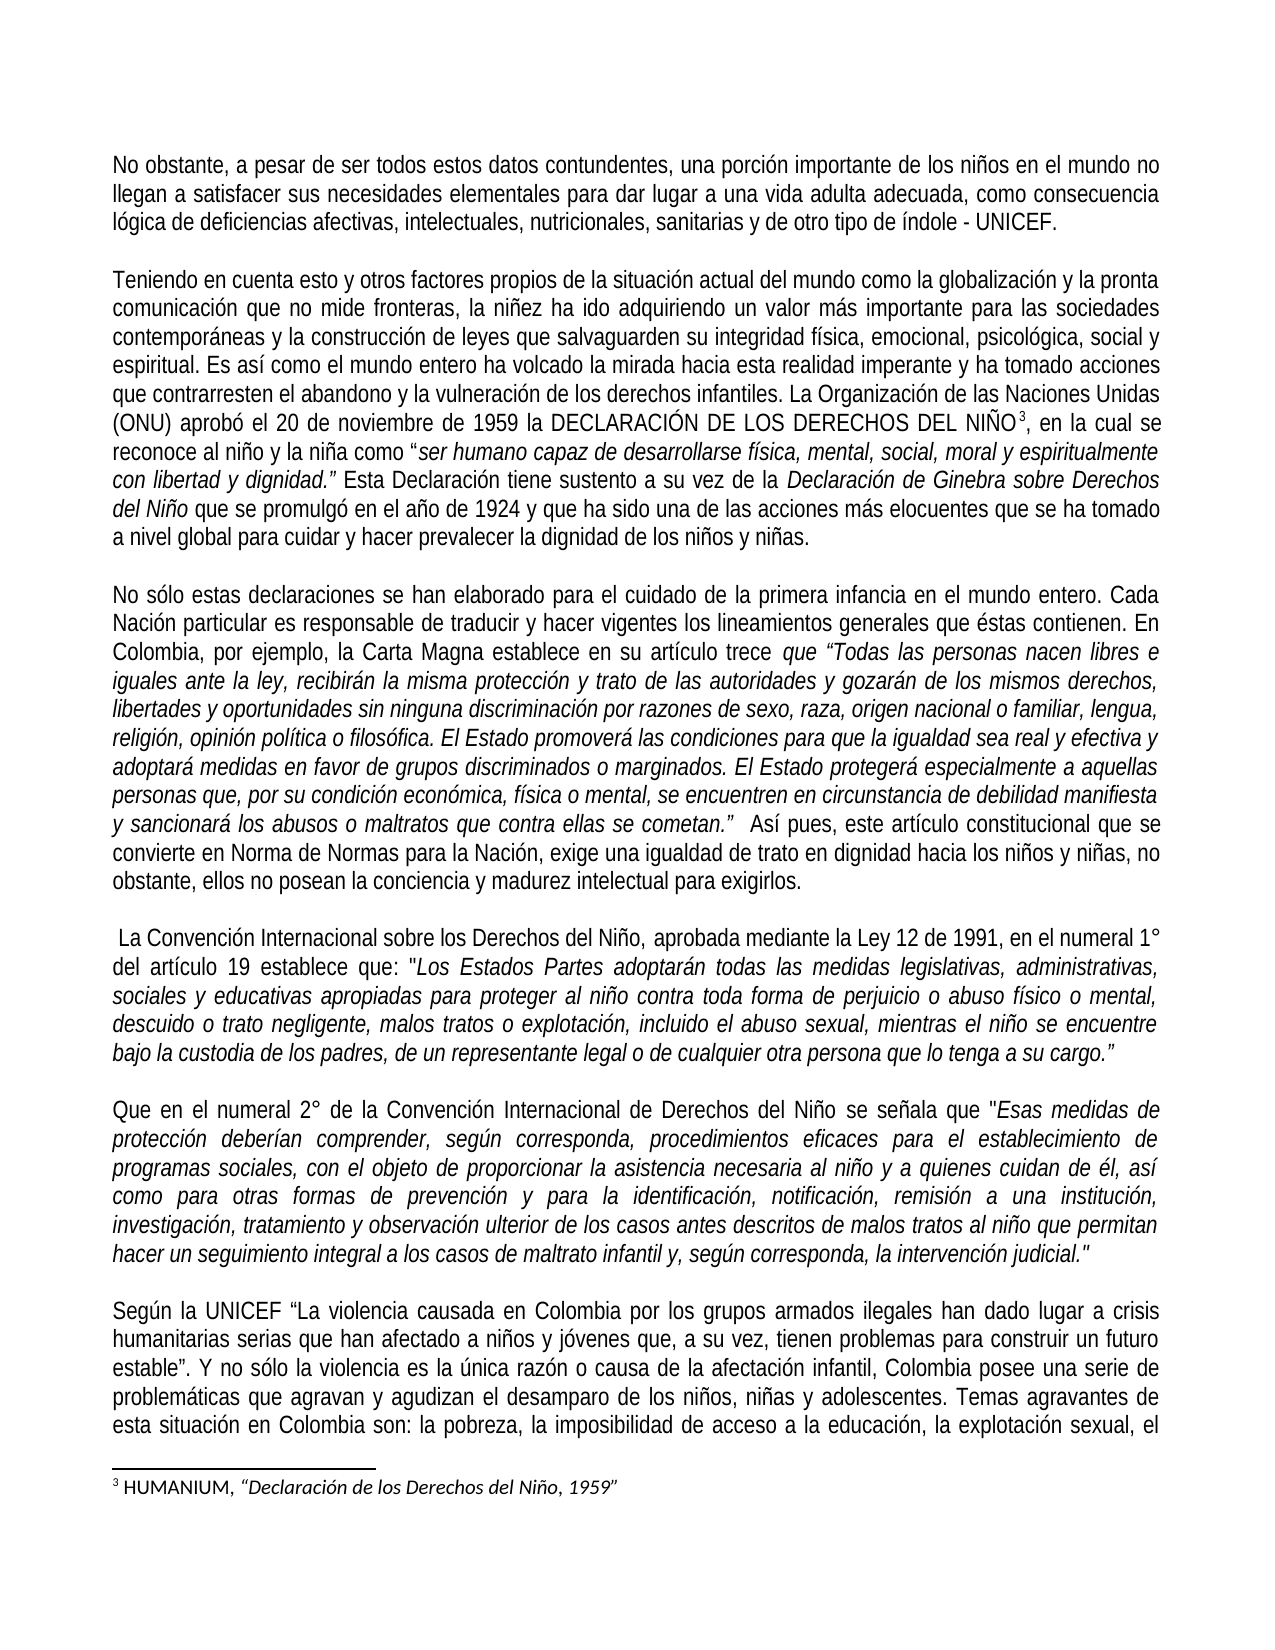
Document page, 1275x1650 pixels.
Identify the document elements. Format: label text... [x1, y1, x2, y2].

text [112, 1296, 1162, 1439]
text La Convención Internacional sobre los Derechos del Niño, aprobada mediante la Ley 12 de 1991, en el numeral 1° del artículo 19 establece que: "Los Estados Partes adoptarán todas las medidas legislativas, administrativas, sociales y educativas apropiadas para proteger al niño contra toda forma de perjuicio o abuso físico o mental, descuido o trato negligente, malos tratos o explotación, incluido el abuso sexual, mientras el niño se encuentre bajo la custodia de los padres, de un representante legal o de cualquier otra persona que lo tenga a su cargo.” [112, 923, 1162, 1067]
text Que en el numeral 2° de la Convención Internacional de Derechos del Niño se señala que "Esas medidas de protección deberían comprender, según corresponda, procedimientos eficaces para el establecimiento de programas sociales, con el objeto de proporcionar la asistencia necesaria al niño y a quienes cuidan de él, así como para otras formas de prevención y para la identificación, notificación, remisión a una institución, investigación, tratamiento y observación ulterior de los casos antes descritos de malos tratos al niño que permitan hacer un seguimiento integral a los casos de maltrato infantil y, según corresponda, la intervención judicial." [112, 1095, 1162, 1267]
text No sólo estas declaraciones se han elaborado para el cuidado de la primera infancia en el mundo entero. Cada Nación particular es responsable de traducir y hacer vigentes los lineamientos generales que éstas contienen. En Colombia, por ejemplo, la Carta Magna establece en su artículo trece que “Todas las personas nacen libres e iguales ante la ley, recibirán la misma protección y trato de las autoridades y gozarán de los mismos derechos, libertades y oportunidades sin ninguna discriminación por razones de sexo, raza, origen nacional o familiar, lengua, religión, opinión política o filosófica. El Estado promoverá las condiciones para que la igualdad sea real y efectiva y adoptará medidas en favor de grupos discriminados o marginados. El Estado protegerá especialmente a aquellas personas que, por su condición económica, física o mental, se encuentren en circunstancia de debilidad manifiesta y sancionará los abusos o maltratos que contra ellas se cometan.” Así pues, este artículo constitucional que se convierte en Norma de Normas para la Nación, exige una igualdad de trato en dignidad hacia los niños y niñas, no obstante, ellos no posean la conciencia y madurez intelectual para exigirlos. [112, 580, 1162, 895]
text No obstante, a pesar de ser todos estos datos contundentes, una porción importante de los niños en el mundo no llegan a satisfacer sus necesidades elementales para dar lugar a una vida adulta adecuada, como consecuencia lógica de deficiencias afectivas, intelectuales, nutricionales, sanitarias y de otro tipo de índole - UNICEF. [112, 150, 1162, 236]
text Teniendo en cuenta esto y otros factores propios de la situación actual del mundo como la globalización y la pronta comunicación que no mide fronteras, la niñez ha ido adquiriendo un valor más importante para las sociedades contemporáneas y la construcción de leyes que salvaguarden su integridad física, emocional, psicológica, social y espiritual. Es así como el mundo entero ha volcado la mirada hacia esta realidad imperante y ha tomado acciones que contrarresten el abandono y la vulneración de los derechos infantiles. La Organización de las Naciones Unidas (ONU) aprobó el 20 de noviembre de 1959 la DECLARACIÓN DE LOS DERECHOS DEL NIÑO, en la cual se reconoce al niño y la niña como “ser humano capaz de desarrollarse física, mental, social, moral y espiritualmente con libertad y dignidad.” Esta Declaración tiene sustento a su vez de la Declaración de Ginebra sobre Derechos del Niño que se promulgó en el año de 1924 y que ha sido una de las acciones más elocuentes que se ha tomado a nivel global para cuidar y hacer prevalecer la dignidad de los niños y niñas. [112, 264, 1162, 551]
